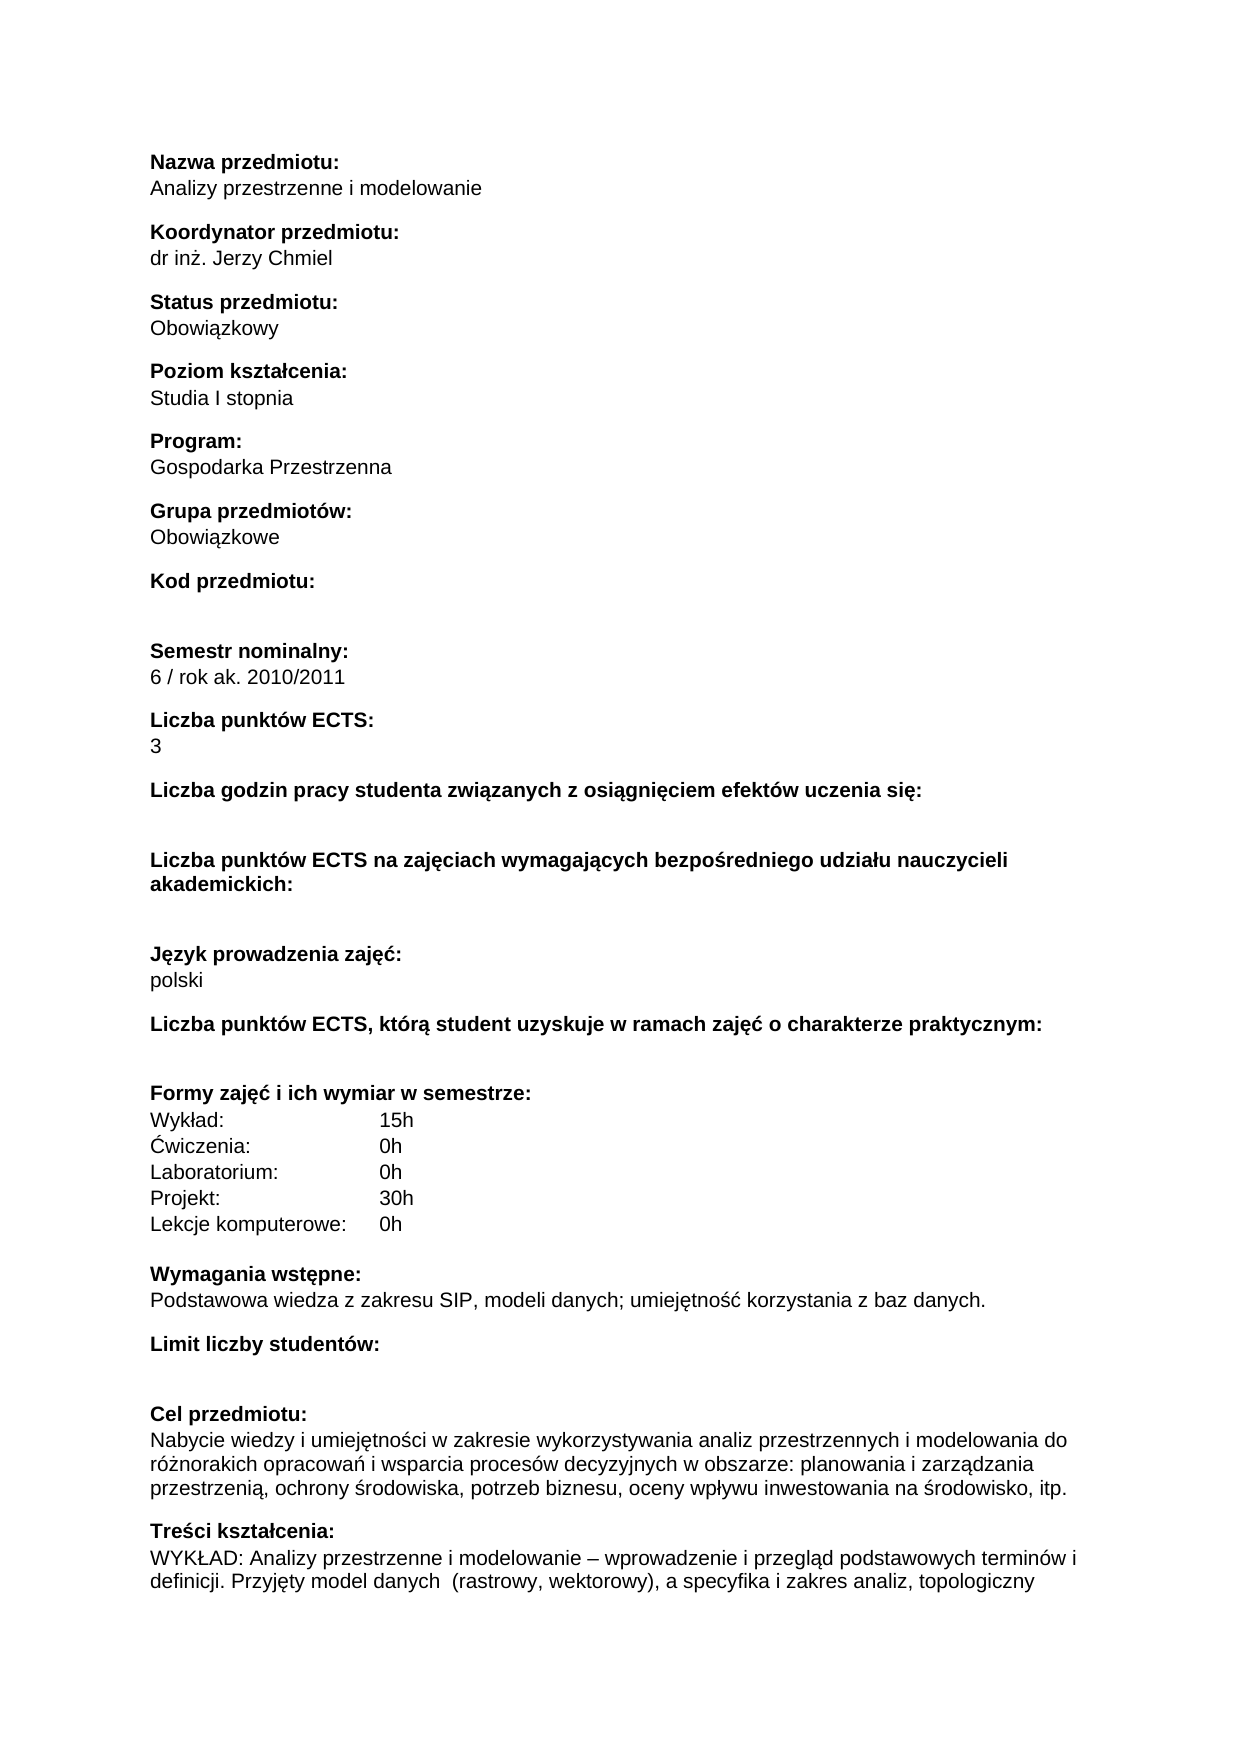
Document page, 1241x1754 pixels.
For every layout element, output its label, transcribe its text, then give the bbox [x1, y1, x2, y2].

text Obowiązkowe [150, 525, 1090, 549]
text Obowiązkowy [150, 316, 1090, 339]
text Gospodarka Przestrzenna [150, 455, 1090, 479]
text Język prowadzenia zajęć: [150, 942, 1090, 966]
text Formy zajęć i ich wymiar w semestrze: [150, 1081, 1090, 1105]
text Studia I stopnia [150, 385, 1090, 409]
text Grupa przedmiotów: [150, 499, 1090, 523]
text Liczba godzin pracy studenta związanych z osiągnięciem efektów uczenia się: [150, 778, 1090, 802]
table_cell Lekcje komputerowe: [140, 1212, 367, 1236]
text Semestr nominalny: [150, 638, 1090, 662]
table_cell 0h [369, 1158, 597, 1184]
table_cell 0h [369, 1210, 597, 1236]
text polski [150, 968, 1090, 992]
text Kod przedmiotu: [150, 569, 1090, 593]
text Program: [150, 429, 1090, 453]
text Podstawowa wiedza z zakresu SIP, modeli danych; umiejętność korzystania z baz danych. [150, 1288, 1090, 1312]
table_cell Ćwiczenia: [140, 1134, 367, 1158]
text 3 [150, 734, 1090, 758]
text Status przedmiotu: [150, 289, 1090, 313]
text dr inż. Jerzy Chmiel [150, 246, 1090, 270]
text Cel przedmiotu: [150, 1402, 1090, 1426]
table_cell Laboratorium: [140, 1160, 367, 1184]
text 6 / rok ak. 2010/2011 [150, 664, 1090, 688]
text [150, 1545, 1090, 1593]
text Koordynator przedmiotu: [150, 220, 1090, 244]
table_header 15h [369, 1108, 597, 1132]
text Treści kształcenia: [150, 1519, 1090, 1543]
table_cell 30h [369, 1184, 597, 1210]
table_header Wykład: [140, 1108, 367, 1132]
text Wymagania wstępne: [150, 1262, 1090, 1286]
text Liczba punktów ECTS: [150, 708, 1090, 732]
table_cell Projekt: [140, 1186, 367, 1210]
text Liczba punktów ECTS na zajęciach wymagających bezpośredniego udziału nauczycieli akademickich: [150, 848, 1090, 896]
text Nazwa przedmiotu: [150, 150, 1090, 174]
text Nabycie wiedzy i umiejętności w zakresie wykorzystywania analiz przestrzennych i modelowania do różnorakich opracowań i wsparcia procesów decyzyjnych w obszarze: planowania i zarządzania przestrzenią, ochrony środowiska, potrzeb biznesu, oceny wpływu inwestowania na środowisko, itp. [150, 1428, 1090, 1499]
text Liczba punktów ECTS, którą student uzyskuje w ramach zajęć o charakterze praktycznym: [150, 1011, 1090, 1035]
text Analizy przestrzenne i modelowanie [150, 176, 1090, 200]
text Poziom kształcenia: [150, 359, 1090, 383]
text Limit liczby studentów: [150, 1332, 1090, 1356]
table_cell 0h [369, 1132, 597, 1158]
